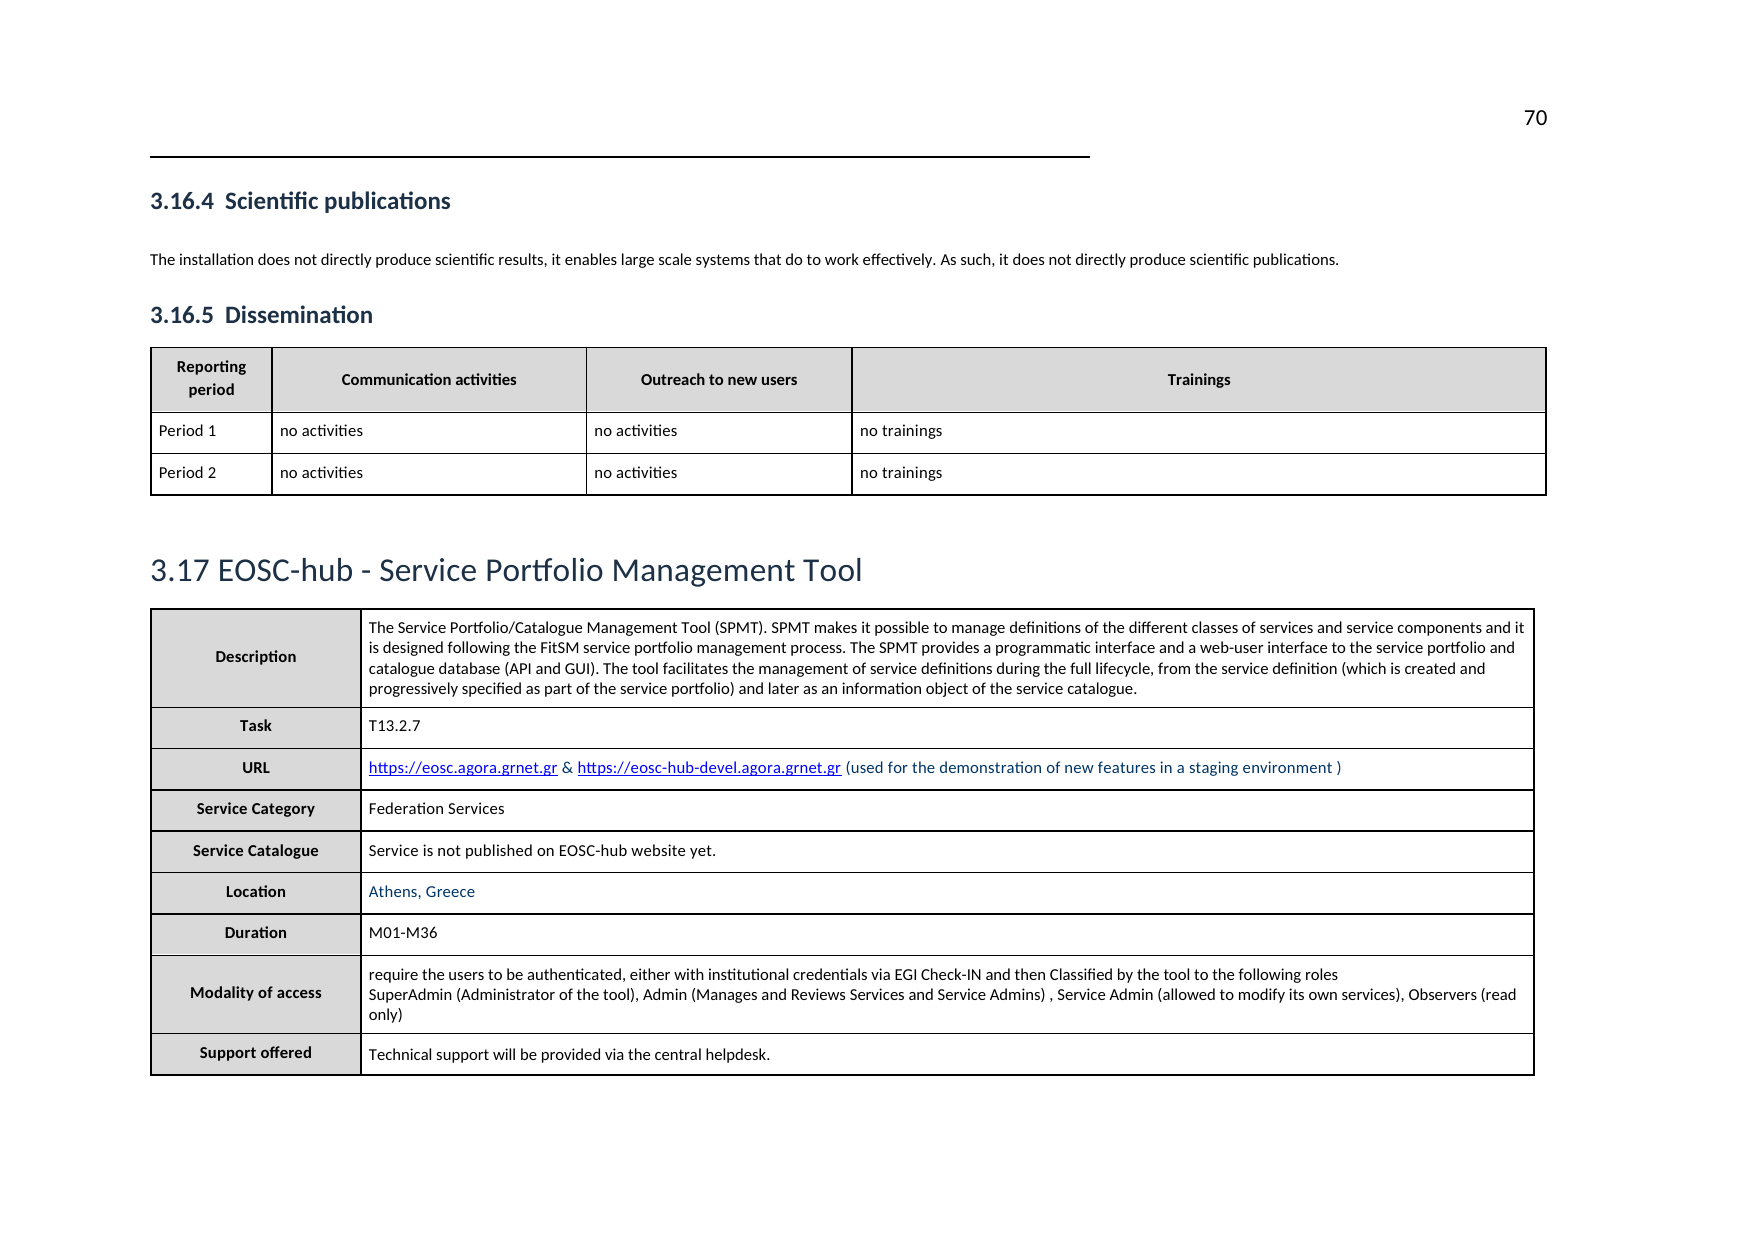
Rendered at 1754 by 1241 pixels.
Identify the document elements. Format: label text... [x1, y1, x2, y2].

table_cell no activities [587, 454, 851, 494]
table_cell Duration [152, 915, 360, 954]
table_cell Location [152, 873, 360, 913]
subtitle Dissemination [150, 299, 1547, 330]
table_cell Service Category [152, 791, 360, 830]
table_cell no trainings [853, 454, 1545, 494]
table_cell no trainings [853, 413, 1545, 453]
table_cell T13.2.7 [362, 708, 1533, 748]
table_header The Service Portfolio/Catalogue Management Tool (SPMT). SPMT makes it possible to manage definitions of the different classes of services and service components and it is designed following the FitSM service portfolio management process. The SPMT provides a programmatic interface and a web-user interface to the service portfolio and catalogue database (API and GUI). The tool facilitates the management of service definitions during the full lifecycle, from the service definition (which is created and progressively specified as part of the service portfolio) and later as an information object of the service catalogue. [362, 610, 1533, 706]
table_cell Period 1 [152, 413, 271, 453]
table_cell Modality of access [152, 956, 360, 1033]
table_header Communication activities [273, 348, 586, 411]
table_cell Service is not published on EOSC-hub website yet. [362, 832, 1533, 872]
table_cell Support offered [152, 1034, 360, 1074]
table_cell Period 2 [152, 454, 271, 494]
table_cell require the users to be authenticated, either with institutional credentials via EGI Check-IN and then Classified by the tool to the following roles SuperAdmin (Administrator of the tool), Admin (Manages and Reviews Services and Service Admins) , Service Admin (allowed to modify its own services), Observers (read only) [362, 956, 1533, 1033]
table_header Reporting period [152, 348, 271, 411]
table_cell Technical support will be provided via the central helpdesk. [362, 1034, 1533, 1074]
text The installation does not directly produce scientific results, it enables large scale systems that do to work effectively. As such, it does not directly produce scientific publications. [150, 250, 1547, 270]
table_cell no activities [273, 413, 586, 453]
table_cell URL [152, 749, 360, 789]
table_cell M01-M36 [362, 915, 1533, 954]
table_cell Task [152, 708, 360, 748]
table_cell Federation Services [362, 791, 1533, 830]
table_header Outreach to new users [587, 348, 851, 411]
table_cell no activities [273, 454, 586, 494]
table_header Trainings [853, 348, 1545, 411]
table_header Description [152, 610, 360, 706]
subtitle Scientific publications [150, 186, 1547, 216]
table_cell Athens, Greece [362, 873, 1533, 913]
table_cell no activities [587, 413, 851, 453]
table_cell https://eosc.agora.grnet.gr & https://eosc-hub-devel.agora.grnet.gr (used for the demonstration of new features in a staging environment ) [362, 749, 1533, 789]
table_cell Service Catalogue [152, 832, 360, 872]
subtitle EOSC-hub - Service Portfolio Management Tool [150, 549, 1547, 589]
